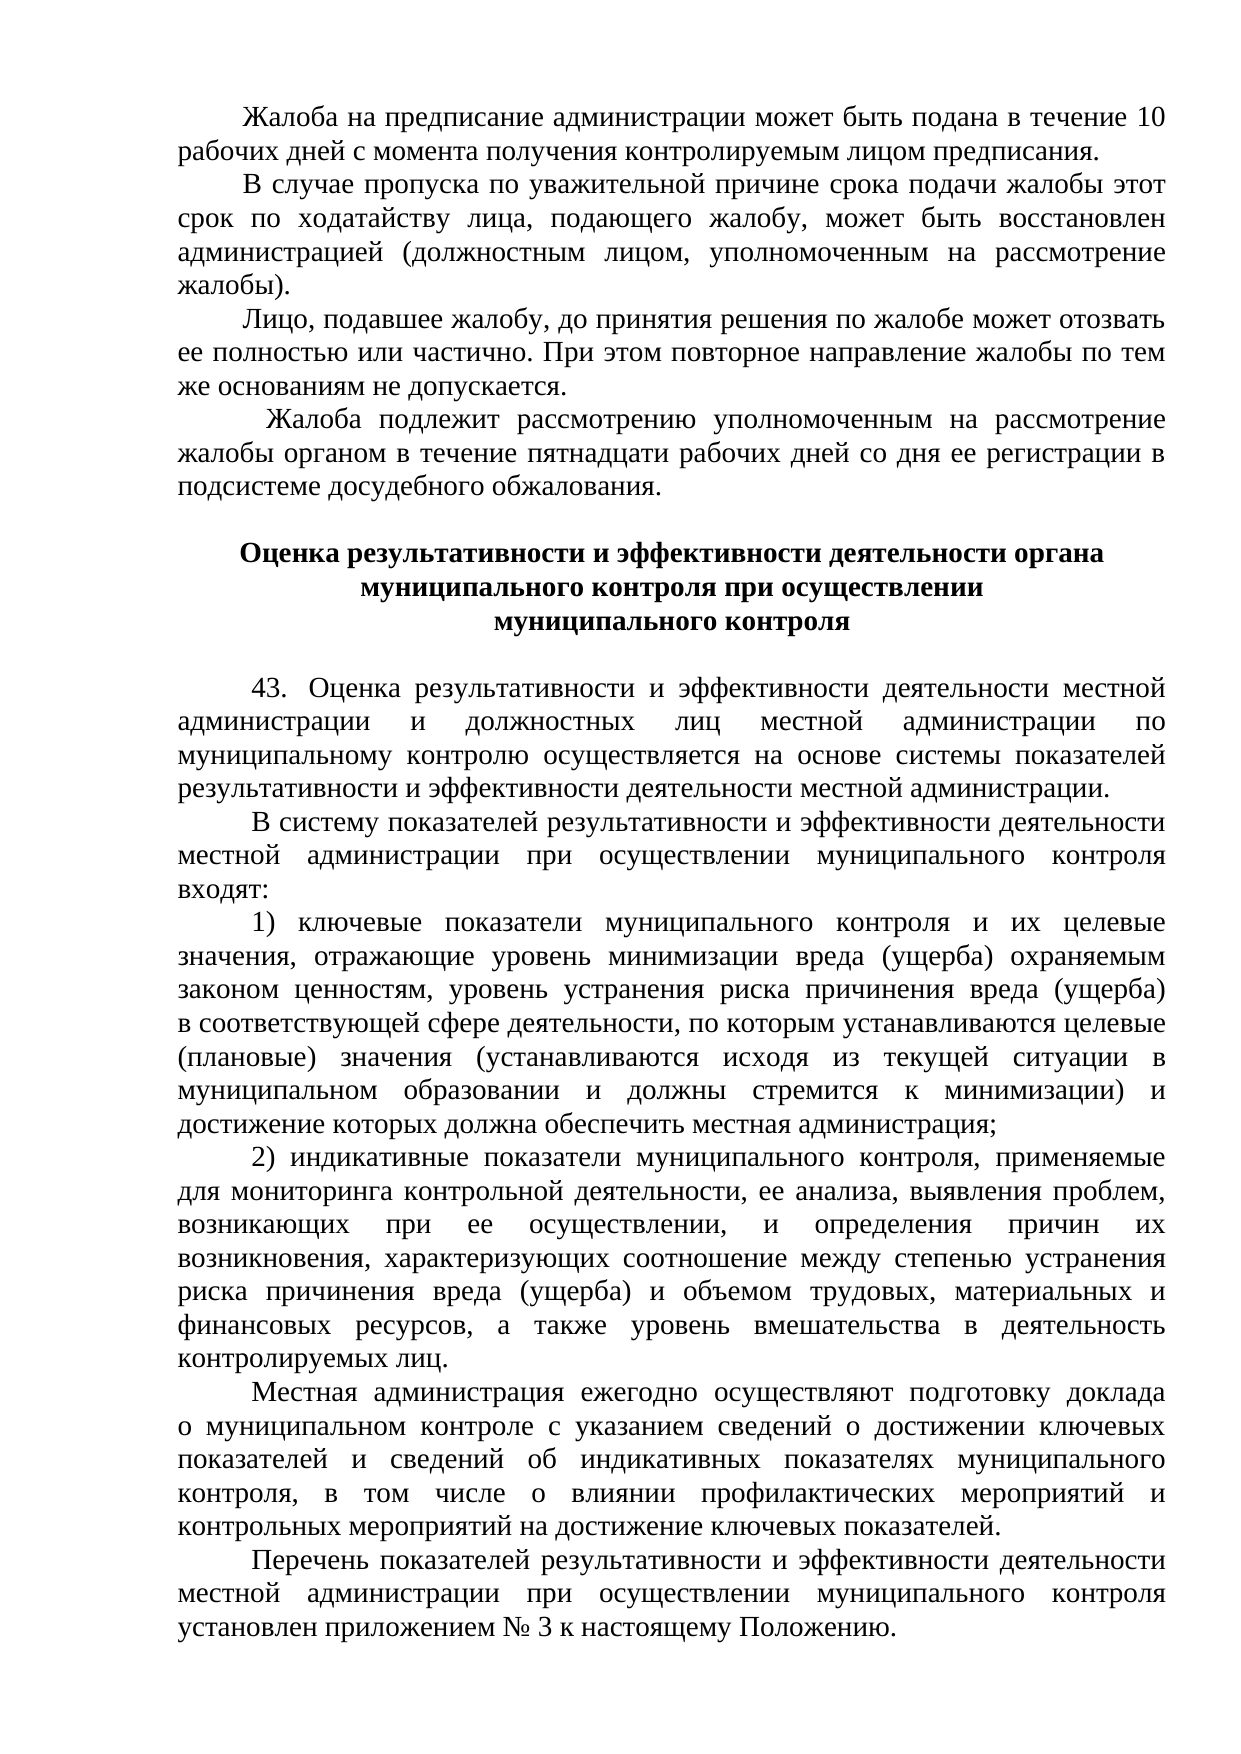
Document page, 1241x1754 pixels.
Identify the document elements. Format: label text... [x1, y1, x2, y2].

text В случае пропуска по уважительной причине срока подачи жалобы этот срок по ходатайству лица, подающего жалобу, может быть восстановлен администрацией (должностным лицом, уполномоченным на рассмотрение жалобы). [177, 167, 1167, 301]
text Жалоба на предписание администрации может быть подана в течение 10 рабочих дней с момента получения контролируемым лицом предписания. [177, 99, 1167, 167]
text Жалоба подлежит рассмотрению уполномоченным на рассмотрение жалобы органом в течение пятнадцати рабочих дней со дня ее регистрации в подсистеме досудебного обжалования. [177, 401, 1167, 502]
text 43. Оценка результативности и эффективности деятельности местной администрации и должностных лиц местной администрации по муниципальному контролю осуществляется на основе системы показателей результативности и эффективности деятельности местной администрации. [177, 670, 1167, 804]
text Лицо, подавшее жалобу, до принятия решения по жалобе может отозвать ее полностью или частично. При этом повторное направление жалобы по тем же основаниям не допускается. [177, 301, 1167, 401]
text В систему показателей результативности и эффективности деятельности местной администрации при осуществлении муниципального контроля входят: [177, 804, 1167, 904]
text Перечень показателей результативности и эффективности деятельности местной администрации при осуществлении муниципального контроля установлен приложением № 3 к настоящему Положению. [177, 1542, 1167, 1642]
text 2) индикативные показатели муниципального контроля, применяемые для мониторинга контрольной деятельности, ее анализа, выявления проблем, возникающих при ее осуществлении, и определения причин их возникновения, характеризующих соотношение между степенью устранения риска причинения вреда (ущерба) и объемом трудовых, материальных и финансовых ресурсов, а также уровень вмешательства в деятельность контролируемых лиц. [177, 1139, 1167, 1374]
text 1) ключевые показатели муниципального контроля и их целевые значения, отражающие уровень минимизации вреда (ущерба) охраняемым законом ценностям, уровень устранения риска причинения вреда (ущерба) в соответствующей сфере деятельности, по которым устанавливаются целевые (плановые) значения (устанавливаются исходя из текущей ситуации в муниципальном образовании и должны стремится к минимизации) и достижение которых должна обеспечить местная администрация; [177, 904, 1167, 1139]
text муниципального контроля [177, 603, 1167, 636]
text Местная администрация ежегодно осуществляют подготовку доклада о муниципальном контроле с указанием сведений о достижении ключевых показателей и сведений об индикативных показателях муниципального контроля, в том числе о влиянии профилактических мероприятий и контрольных мероприятий на достижение ключевых показателей. [177, 1374, 1167, 1542]
text Оценка результативности и эффективности деятельности органа муниципального контроля при осуществлении [177, 536, 1167, 603]
